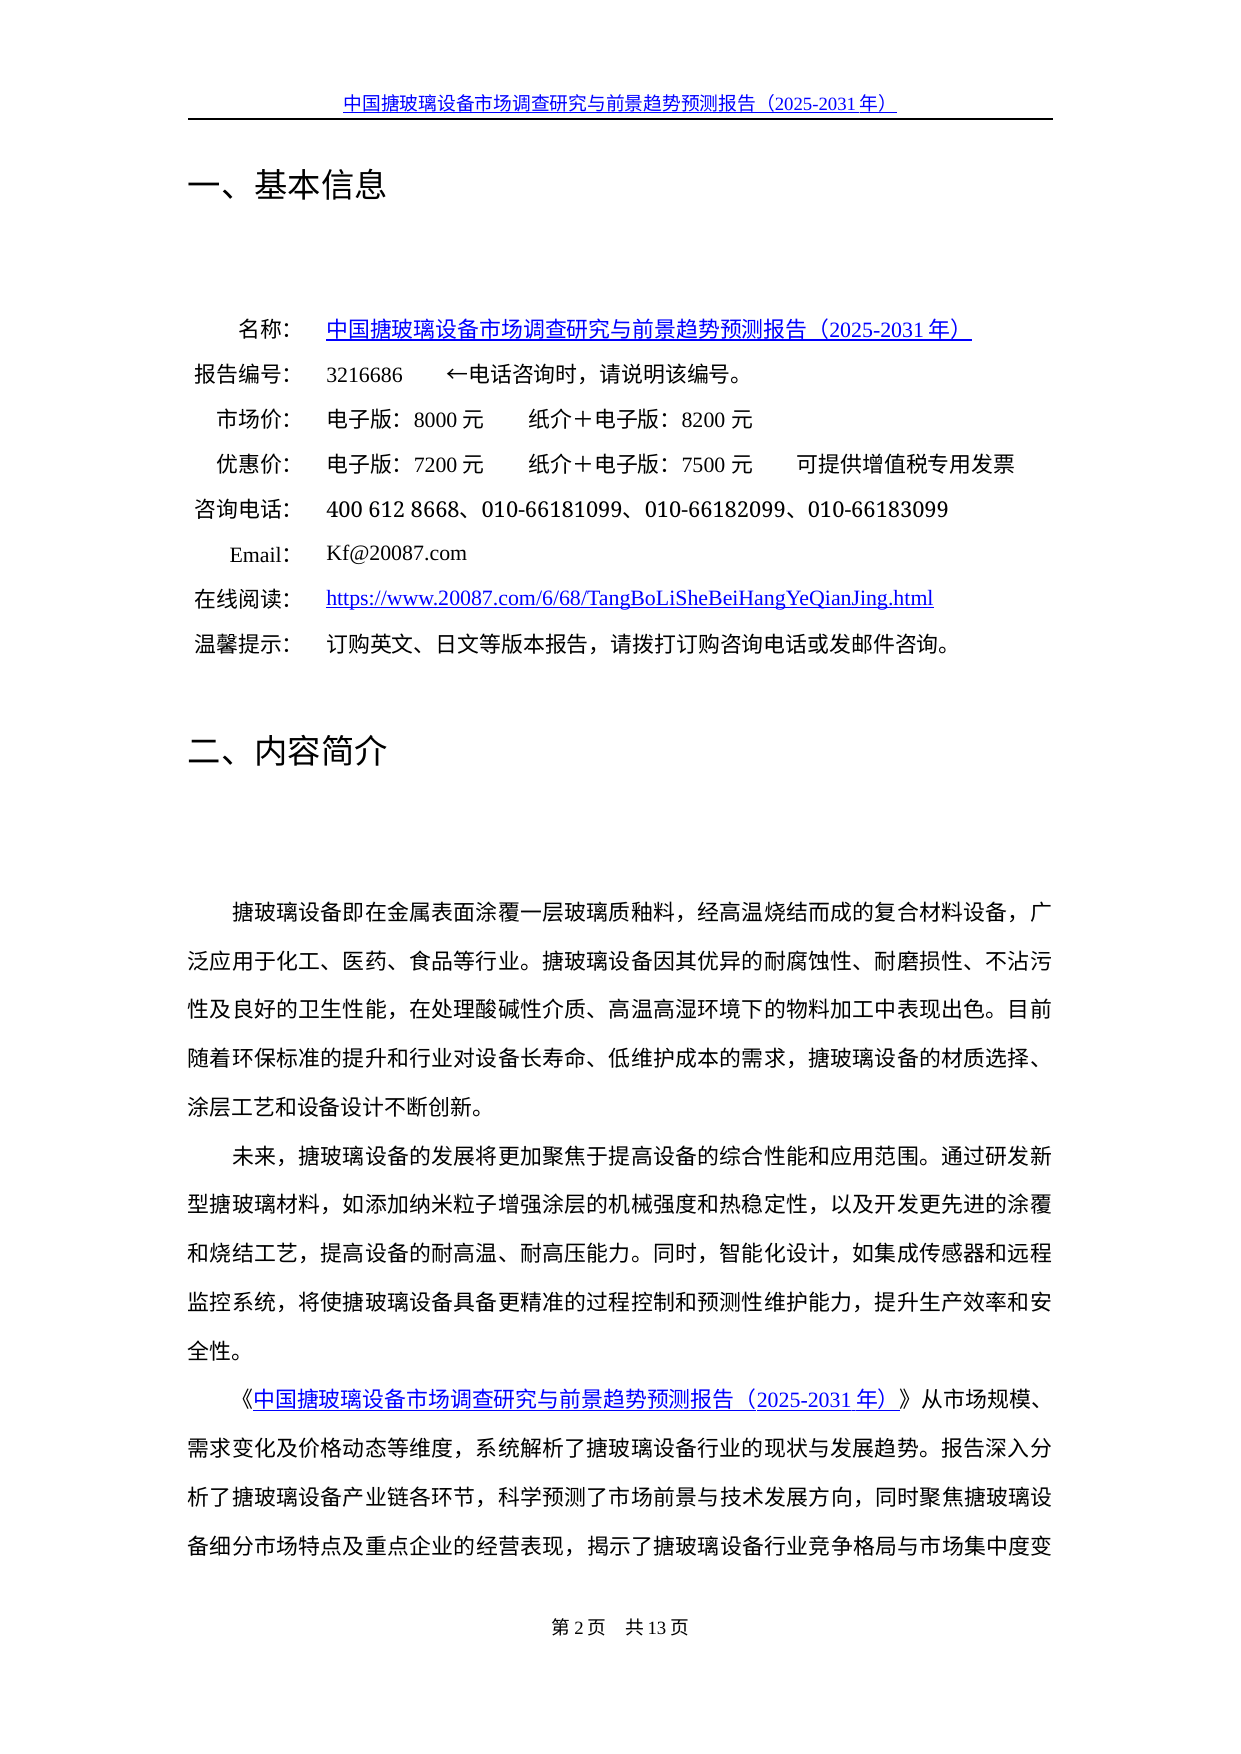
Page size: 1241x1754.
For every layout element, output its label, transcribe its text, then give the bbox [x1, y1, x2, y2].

table_cell [315, 582, 1073, 627]
table_cell 在线阅读： [167, 582, 315, 627]
title 一、基本信息 [187, 150, 1053, 215]
table_cell 电子版：7200 元 纸介＋电子版：7500 元 可提供增值税专用发票 [315, 447, 1073, 492]
table_header 中国搪玻璃设备市场调查研究与前景趋势预测报告（2025-2031年） [315, 312, 1073, 357]
table_cell 订购英文、日文等版本报告，请拨打订购咨询电话或发邮件咨询。 [315, 627, 1073, 672]
table_cell 3216686 ←电话咨询时，请说明该编号。 [315, 357, 1073, 402]
table_header 名称： [167, 312, 315, 357]
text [187, 894, 1053, 1561]
title 二、内容简介 [187, 717, 1053, 782]
table_cell 咨询电话： [167, 492, 315, 537]
table_cell 报告编号： [167, 357, 315, 402]
table_cell 温馨提示： [167, 627, 315, 672]
table_cell Kf@20087.com [315, 537, 1073, 582]
table_cell 400 612 8668、010-66181099、010-66182099、010-66183099 [315, 492, 1073, 537]
table_cell Email： [167, 537, 315, 582]
table_cell 电子版：8000 元 纸介＋电子版：8200 元 [315, 402, 1073, 447]
table_cell 优惠价： [167, 447, 315, 492]
table_cell 市场价： [167, 402, 315, 447]
